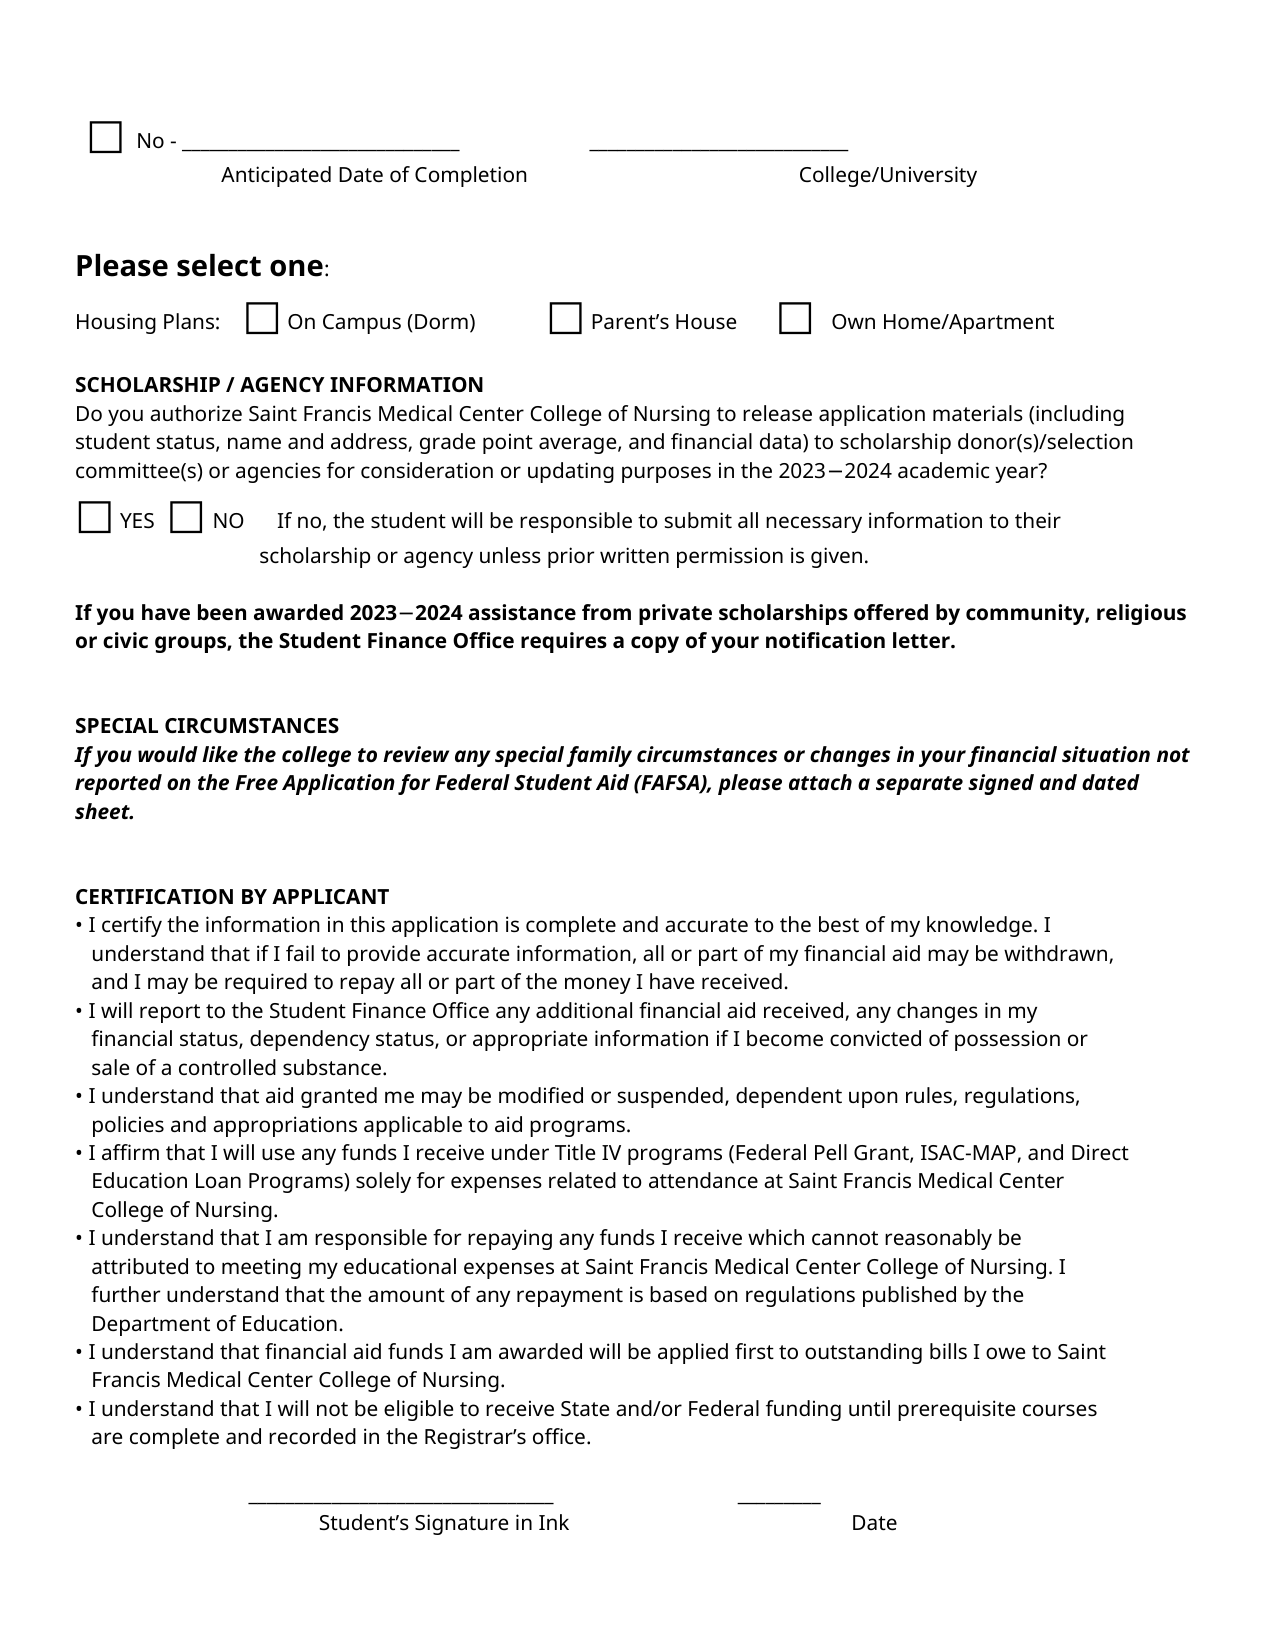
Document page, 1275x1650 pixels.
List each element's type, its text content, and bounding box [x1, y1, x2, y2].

text □ No - ______________________________ ____________________________ [75, 103, 1200, 160]
text • I will report to the Student Finance Office any additional financial aid received, any changes in my [75, 996, 1200, 1024]
text _________________________________ _________ [75, 1479, 1200, 1508]
text policies and appropriations applicable to aid programs. [75, 1110, 1200, 1138]
text further understand that the amount of any repayment is based on regulations published by the [75, 1280, 1200, 1309]
text are complete and recorded in the Registrar’s office. [75, 1422, 1200, 1451]
text sale of a controlled substance. [75, 1053, 1200, 1081]
text Do you authorize Saint Francis Medical Center College of Nursing to release application materials (including student status, name and address, grade point average, and financial data) to scholarship donor(s)/selection committee(s) or agencies for consideration or updating purposes in the 2023−2024 academic year? [75, 399, 1200, 484]
text Education Loan Programs) solely for expenses related to attendance at Saint Francis Medical Center [75, 1167, 1200, 1195]
text and I may be required to repay all or part of the money I have received. [75, 967, 1200, 996]
text Francis Medical Center College of Nursing. [75, 1366, 1200, 1394]
text CERTIFICATION BY APPLICANT [75, 882, 1200, 911]
text College of Nursing. [75, 1195, 1200, 1223]
text Department of Education. [75, 1309, 1200, 1337]
text • I understand that financial aid funds I am awarded will be applied first to outstanding bills I owe to Saint [75, 1337, 1200, 1366]
text Housing Plans: □ On Campus (Dorm) □ Parent’s House □ Own Home/Apartment [75, 285, 1200, 342]
text attributed to meeting my educational expenses at Saint Francis Medical Center College of Nursing. I [75, 1252, 1200, 1280]
text Student’s Signature in Ink Date [75, 1508, 1200, 1536]
text SCHOLARSHIP / AGENCY INFORMATION [75, 370, 1200, 399]
text • I certify the information in this application is complete and accurate to the best of my knowledge. I [75, 911, 1200, 939]
text • I understand that aid granted me may be modified or suspended, dependent upon rules, regulations, [75, 1081, 1200, 1110]
text • I affirm that I will use any funds I receive under Title IV programs (Federal Pell Grant, ISAC-MAP, and Direct [75, 1138, 1200, 1167]
text If you would like the college to review any special family circumstances or changes in your financial situation not reported on the Free Application for Federal Student Aid (FAFSA), please attach a separate signed and dated sheet. [75, 740, 1200, 825]
text financial status, dependency status, or appropriate information if I become convicted of possession or [75, 1024, 1200, 1053]
text Please select one: [75, 246, 1200, 285]
text • I understand that I am responsible for repaying any funds I receive which cannot reasonably be [75, 1223, 1200, 1252]
text SPECIAL CIRCUMSTANCES [75, 712, 1200, 740]
text □ YES □ NO If no, the student will be responsible to submit all necessary information to their [75, 484, 1200, 541]
text understand that if I fail to provide accurate information, all or part of my financial aid may be withdrawn, [75, 939, 1200, 967]
text If you have been awarded 2023−2024 assistance from private scholarships offered by community, religious or civic groups, the Student Finance Office requires a copy of your notification letter. [75, 598, 1200, 655]
text Anticipated Date of Completion College/University [75, 160, 1200, 189]
text scholarship or agency unless prior written permission is given. [75, 541, 1200, 569]
text • I understand that I will not be eligible to receive State and/or Federal funding until prerequisite courses [75, 1394, 1200, 1422]
